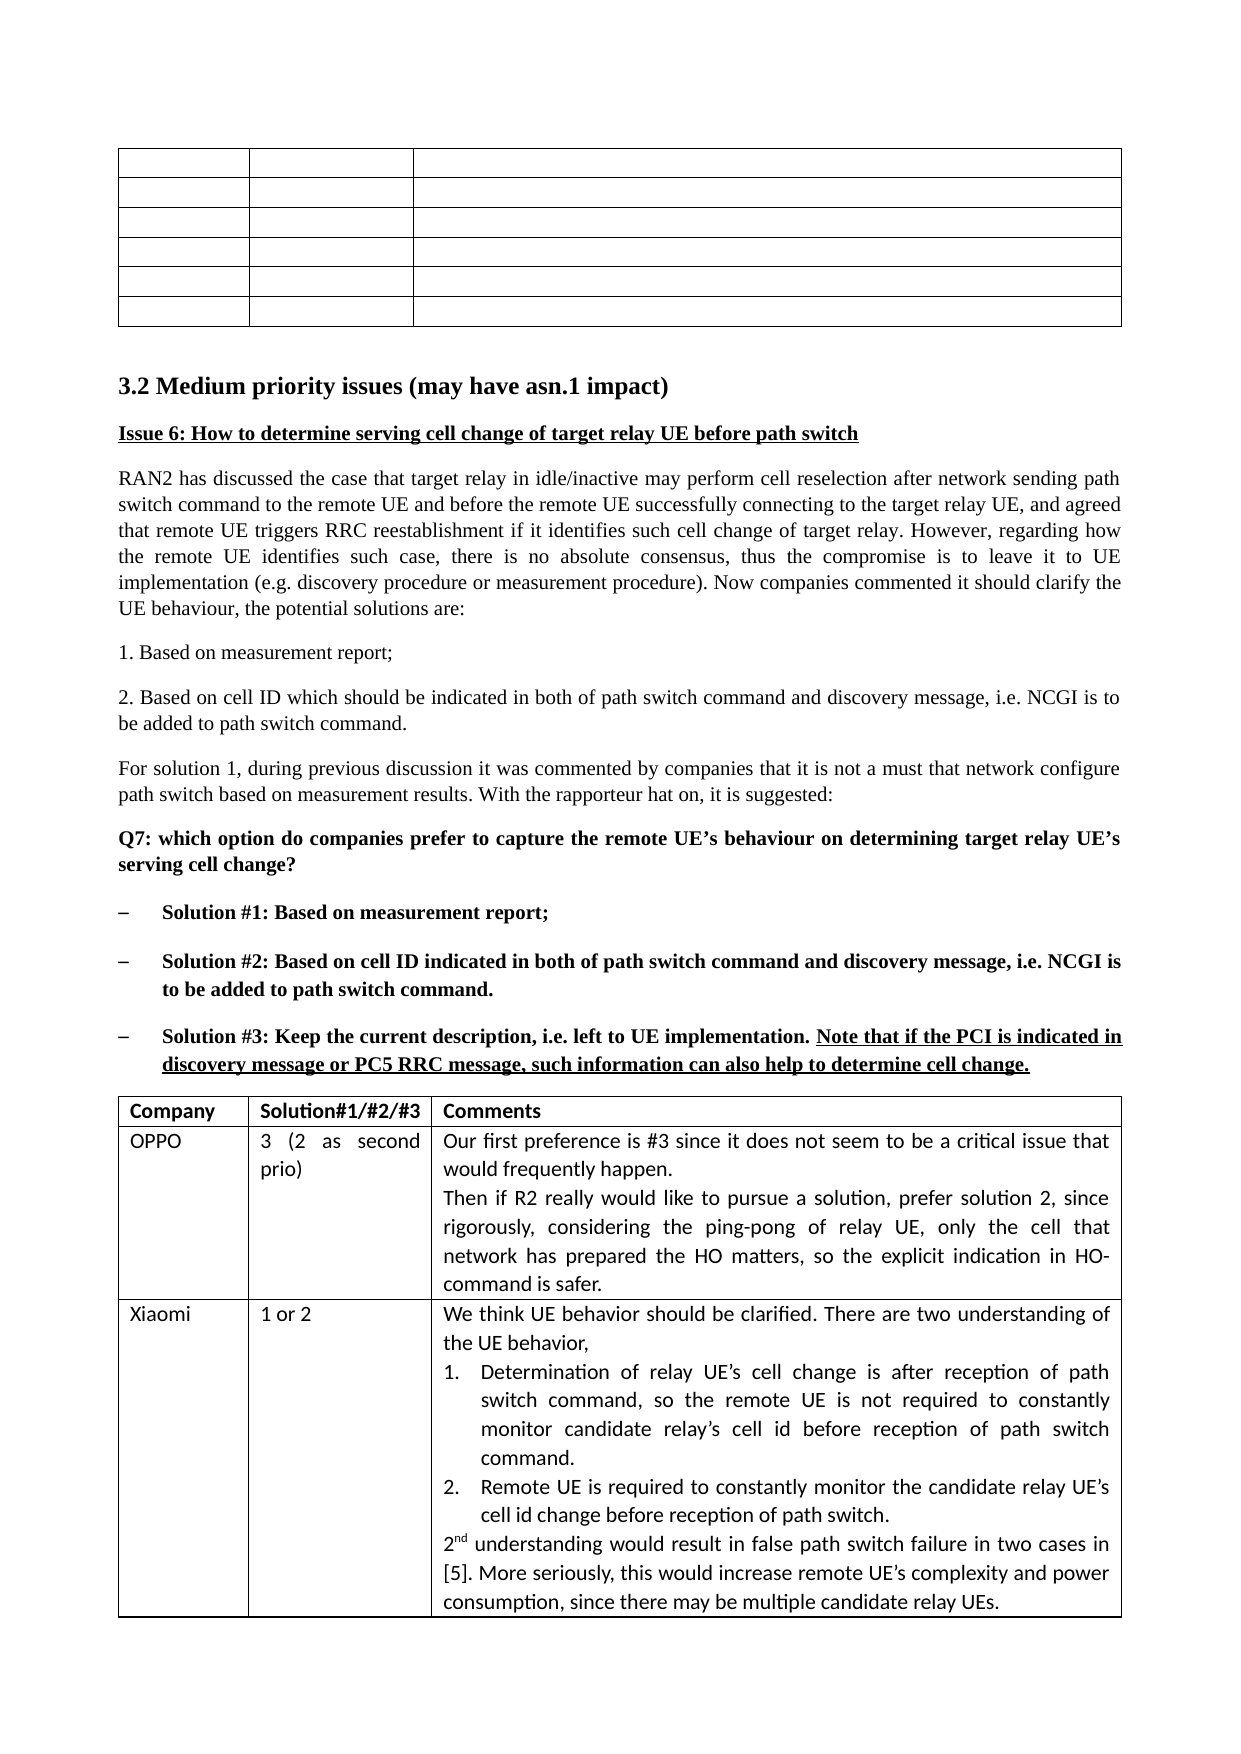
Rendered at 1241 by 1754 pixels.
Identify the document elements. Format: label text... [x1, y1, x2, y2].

table_cell [414, 178, 1121, 207]
table_cell [250, 267, 413, 296]
text RAN2 has discussed the case that target relay in idle/inactive may perform cell reselection after network sending path switch command to the remote UE and before the remote UE successfully connecting to the target relay UE, and agreed that remote UE triggers RRC reestablishment if it identifies such cell change of target relay. However, regarding how the remote UE identifies such case, there is no absolute consensus, thus the compromise is to leave it to UE implementation (e.g. discovery procedure or measurement procedure). Now companies commented it should clarify the UE behaviour, the potential solutions are: [118, 466, 1122, 619]
table_cell [414, 149, 1121, 177]
table_cell [250, 149, 413, 177]
table_cell OPPO [119, 1127, 248, 1299]
table_header Company [119, 1097, 248, 1126]
list Solution #1: Based on measurement report; [118, 897, 1122, 925]
table_cell Xiaomi [119, 1300, 248, 1616]
table_cell [250, 178, 413, 207]
text 1. Based on measurement report; [118, 640, 1122, 664]
text Q7: which option do companies prefer to capture the remote UE’s behaviour on determining target relay UE’s serving cell change? [118, 826, 1122, 876]
table_cell [414, 238, 1121, 266]
list Solution #3: Keep the current description, i.e. left to UE implementation. Note that if the PCI is indicated in discovery message or PC5 RRC message, such information can also help to determine cell change. [118, 1021, 1122, 1076]
table_cell [414, 297, 1121, 326]
table_cell [119, 208, 249, 237]
table_cell [250, 297, 413, 326]
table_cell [432, 1300, 1121, 1616]
table_cell [250, 208, 413, 237]
table_cell [119, 149, 249, 177]
text 3.2 Medium priority issues (may have asn.1 impact) [118, 371, 1122, 400]
subtitle Issue 6: How to determine serving cell change of target relay UE before path switch [118, 421, 1122, 445]
table_cell 3 (2 as second prio) [249, 1127, 431, 1299]
table_cell Our first preference is #3 since it does not seem to be a critical issue that would frequently happen. Then if R2 really would like to pursue a solution, prefer solution 2, since rigorously, considering the ping-pong of relay UE, only the cell that network has prepared the HO matters, so the explicit indication in HO-command is safer. [432, 1127, 1121, 1299]
table_header Comments [432, 1097, 1121, 1126]
table_header Solution#1/#2/#3 [249, 1097, 431, 1126]
table_cell [414, 267, 1121, 296]
table_cell 1 or 2 [249, 1300, 431, 1616]
table_cell [119, 238, 249, 266]
table_cell [119, 267, 249, 296]
table_cell [414, 208, 1121, 237]
table_cell [119, 178, 249, 207]
table_cell [250, 238, 413, 266]
text 2. Based on cell ID which should be indicated in both of path switch command and discovery message, i.e. NCGI is to be added to path switch command. [118, 685, 1122, 735]
list Solution #2: Based on cell ID indicated in both of path switch command and discovery message, i.e. NCGI is to be added to path switch command. [118, 946, 1122, 1001]
text For solution 1, during previous discussion it was commented by companies that it is not a must that network configure path switch based on measurement results. With the rapporteur hat on, it is suggested: [118, 756, 1122, 806]
table_cell [119, 297, 249, 326]
